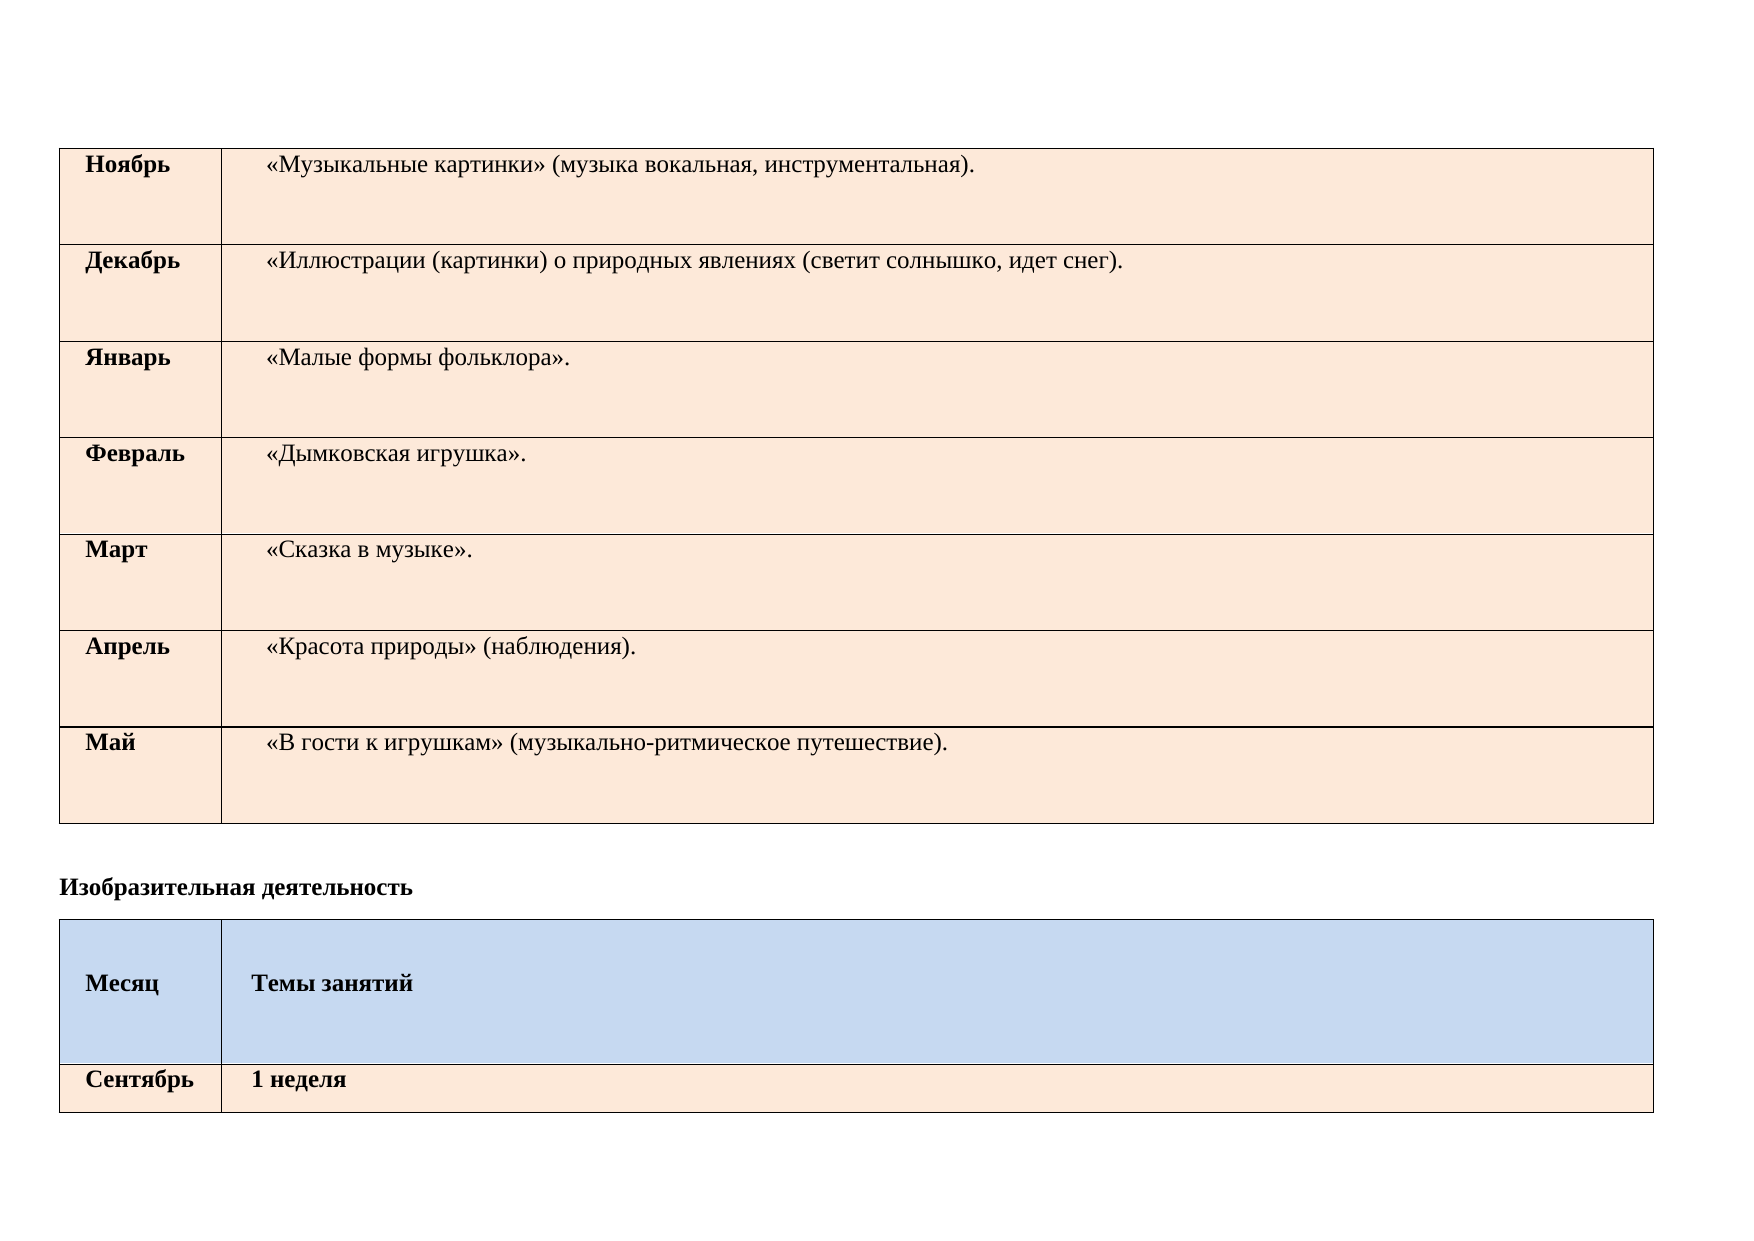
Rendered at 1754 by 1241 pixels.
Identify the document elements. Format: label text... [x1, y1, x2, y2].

table_cell «Дымковская игрушка». [222, 438, 1653, 533]
table_cell «В гости к игрушкам» (музыкально-ритмическое путешествие). [222, 728, 1653, 823]
table_header Месяц [60, 920, 221, 1063]
table_cell Май [60, 728, 221, 823]
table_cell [222, 1065, 1653, 1112]
table_cell Ноябрь [60, 149, 221, 244]
table_cell Февраль [60, 438, 221, 533]
table_cell «Музыкальные картинки» (музыка вокальная, инструментальная). [222, 149, 1653, 244]
table_header Темы занятий [222, 920, 1653, 1063]
table_cell «Сказка в музыке». [222, 535, 1653, 630]
table_cell Апрель [60, 631, 221, 726]
table_cell Сентябрь [60, 1065, 221, 1112]
table_cell «Малые формы фольклора». [222, 342, 1653, 437]
table_cell Январь [60, 342, 221, 437]
table_cell «Красота природы» (наблюдения). [222, 631, 1653, 726]
table_cell Март [60, 535, 221, 630]
table_cell Декабрь [60, 245, 221, 341]
table_cell «Иллюстрации (картинки) о природных явлениях (светит солнышко, идет снег). [222, 245, 1653, 341]
text Изобразительная деятельность [59, 872, 1651, 900]
